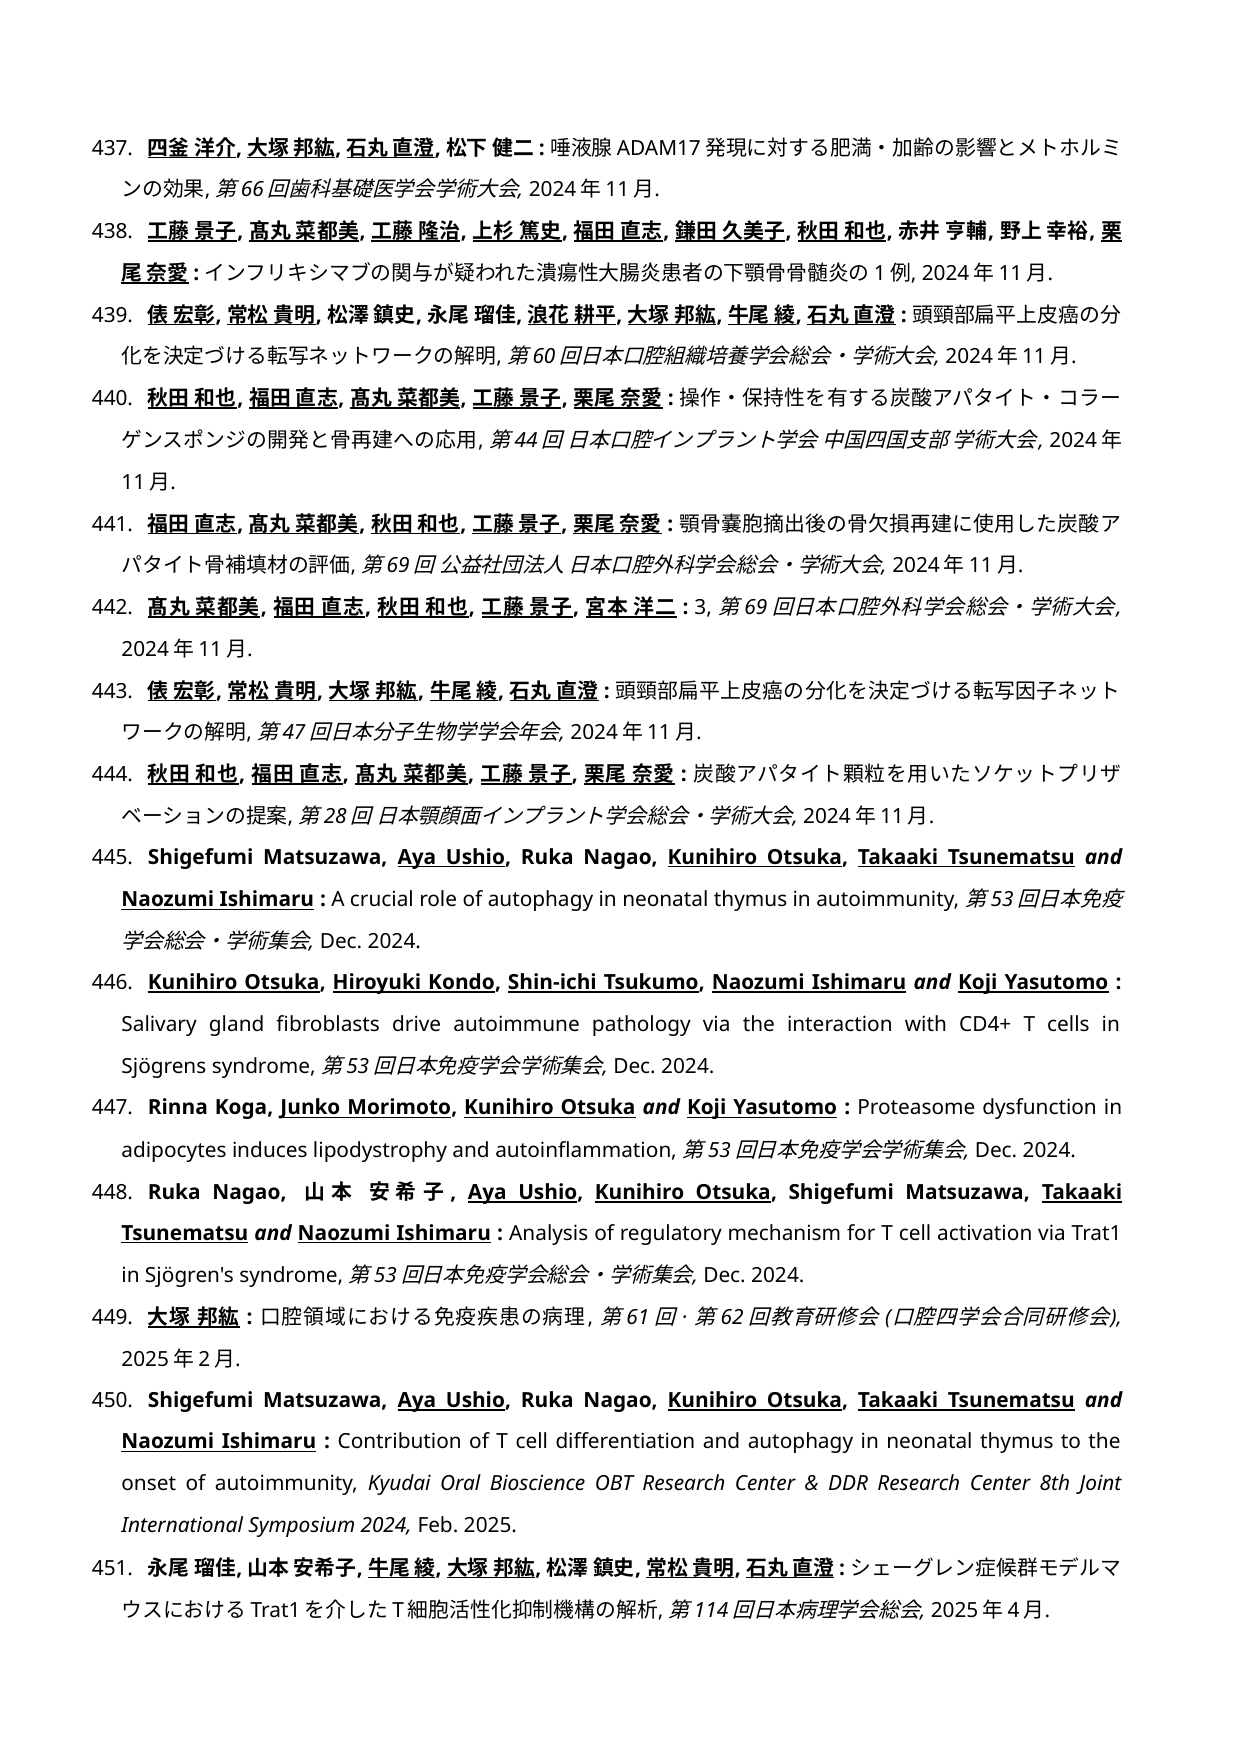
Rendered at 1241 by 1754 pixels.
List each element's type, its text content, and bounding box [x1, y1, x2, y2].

list 永尾 瑠佳, 山本 安希子, 牛尾 綾, 大塚 邦紘, 松澤 鎮史, 常松 貴明, 石丸 直澄 : シェーグレン症候群モデルマウスにおけるTrat1を介したT細胞活性化抑制機構の解析, 第114回日本病理学会総会, 2025年4月. [92, 1545, 1122, 1629]
list 俵 宏彰, 常松 貴明, 大塚 邦紘, 牛尾 綾, 石丸 直澄 : 頭頸部扁平上皮癌の分化を決定づける転写因子ネットワークの解明, 第47回日本分子生物学学会年会, 2024年11月. [92, 668, 1122, 752]
list Shigefumi Matsuzawa, Aya Ushio, Ruka Nagao, Kunihiro Otsuka, Takaaki Tsunematsu and Naozumi Ishimaru : A crucial role of autophagy in neonatal thymus in autoimmunity, 第53回日本免疫学会総会・学術集会, Dec. 2024. [92, 835, 1122, 961]
list Kunihiro Otsuka, Hiroyuki Kondo, Shin-ichi Tsukumo, Naozumi Ishimaru and Koji Yasutomo : Salivary gland fibroblasts drive autoimmune pathology via the interaction with CD4+ T cells in Sjögrens syndrome, 第53回日本免疫学会学術集会, Dec. 2024. [92, 961, 1122, 1086]
list 髙丸 菜都美, 福田 直志, 秋田 和也, 工藤 景子, 宮本 洋二 : 3, 第69回日本口腔外科学会総会・学術大会, 2024年11月. [92, 584, 1122, 668]
list 工藤 景子, 髙丸 菜都美, 工藤 隆治, 上杉 篤史, 福田 直志, 鎌田 久美子, 秋田 和也, 赤井 亨輔, 野上 幸裕, 栗尾 奈愛 : インフリキシマブの関与が疑われた潰瘍性大腸炎患者の下顎骨骨髄炎の1例, 2024年11月. [92, 209, 1122, 292]
list 俵 宏彰, 常松 貴明, 松澤 鎮史, 永尾 瑠佳, 浪花 耕平, 大塚 邦紘, 牛尾 綾, 石丸 直澄 : 頭頸部扁平上皮癌の分化を決定づける転写ネットワークの解明, 第60回日本口腔組織培養学会総会・学術大会, 2024年11月. [92, 292, 1122, 376]
list 四釜 洋介, 大塚 邦紘, 石丸 直澄, 松下 健二 : 唾液腺ADAM17発現に対する肥満・加齢の影響とメトホルミンの効果, 第66回歯科基礎医学会学術大会, 2024年11月. [92, 125, 1122, 209]
list 秋田 和也, 福田 直志, 髙丸 菜都美, 工藤 景子, 栗尾 奈愛 : 炭酸アパタイト顆粒を用いたソケットプリザベーションの提案, 第28回 日本顎顔面インプラント学会総会・学術大会, 2024年11月. [92, 752, 1122, 835]
list 大塚 邦紘 : 口腔領域における免疫疾患の病理, 第61回 · 第62回教育研修会 (口腔四学会合同研修会), 2025年2月. [92, 1295, 1122, 1378]
list Shigefumi Matsuzawa, Aya Ushio, Ruka Nagao, Kunihiro Otsuka, Takaaki Tsunematsu and Naozumi Ishimaru : Contribution of T cell differentiation and autophagy in neonatal thymus to the onset of autoimmunity, Kyudai Oral Bioscience OBT Research Center & DDR Research Center 8th Joint International Symposium 2024, Feb. 2025. [92, 1378, 1122, 1545]
list Rinna Koga, Junko Morimoto, Kunihiro Otsuka and Koji Yasutomo : Proteasome dysfunction in adipocytes induces lipodystrophy and autoinflammation, 第53回日本免疫学会学術集会, Dec. 2024. [92, 1086, 1122, 1169]
list Ruka Nagao, 山本 安希子, Aya Ushio, Kunihiro Otsuka, Shigefumi Matsuzawa, Takaaki Tsunematsu and Naozumi Ishimaru : Analysis of regulatory mechanism for T cell activation via Trat1 in Sjögren's syndrome, 第53回日本免疫学会総会・学術集会, Dec. 2024. [92, 1169, 1122, 1295]
list 福田 直志, 髙丸 菜都美, 秋田 和也, 工藤 景子, 栗尾 奈愛 : 顎骨嚢胞摘出後の骨欠損再建に使用した炭酸アパタイト骨補填材の評価, 第69回 公益社団法人 日本口腔外科学会総会・学術大会, 2024年11月. [92, 501, 1122, 584]
list 秋田 和也, 福田 直志, 髙丸 菜都美, 工藤 景子, 栗尾 奈愛 : 操作・保持性を有する炭酸アパタイト・コラーゲンスポンジの開発と骨再建への応用, 第44回 日本口腔インプラント学会 中国四国支部 学術大会, 2024年11月. [92, 376, 1122, 501]
